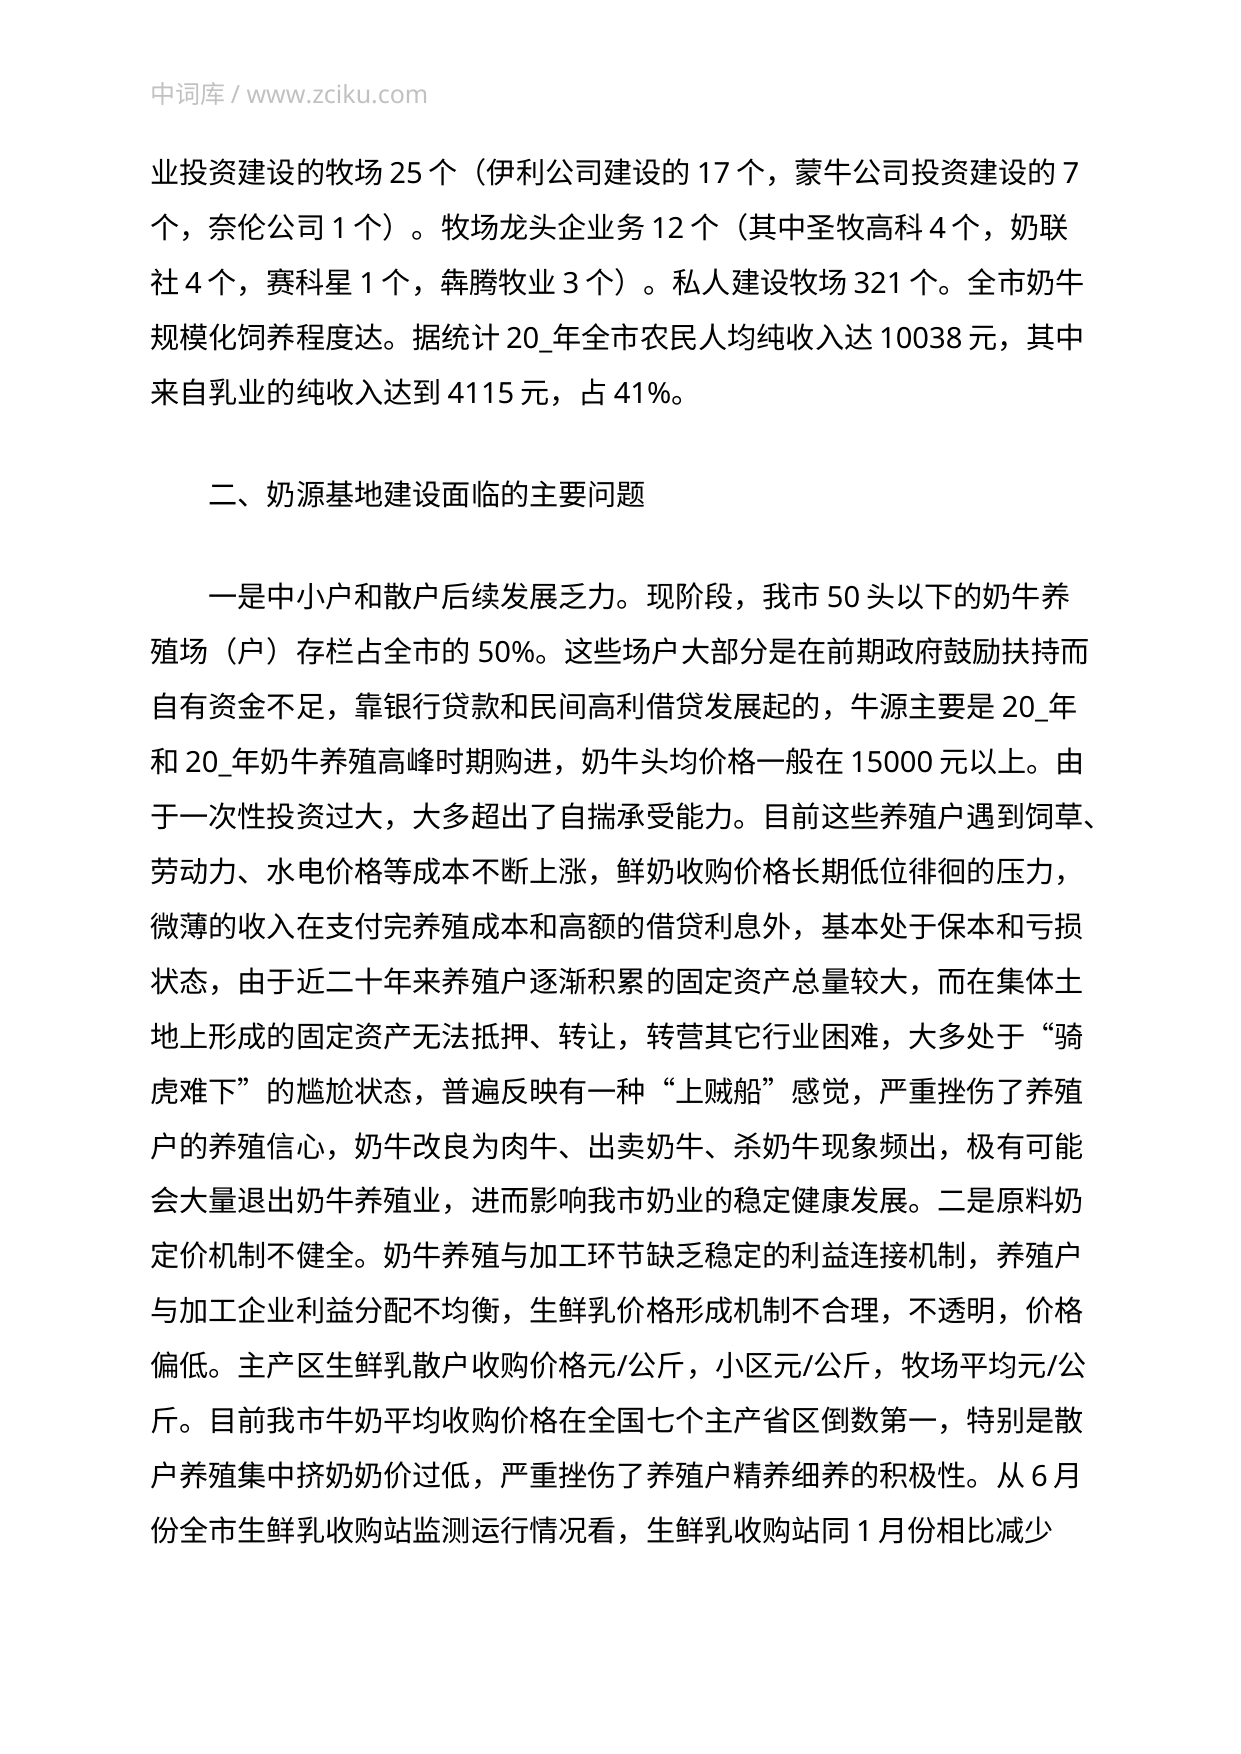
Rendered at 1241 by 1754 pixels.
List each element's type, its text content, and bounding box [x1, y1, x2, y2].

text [150, 150, 1090, 412]
text 二、奶源基地建设面临的主要问题 [150, 472, 1090, 514]
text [150, 574, 1090, 1550]
